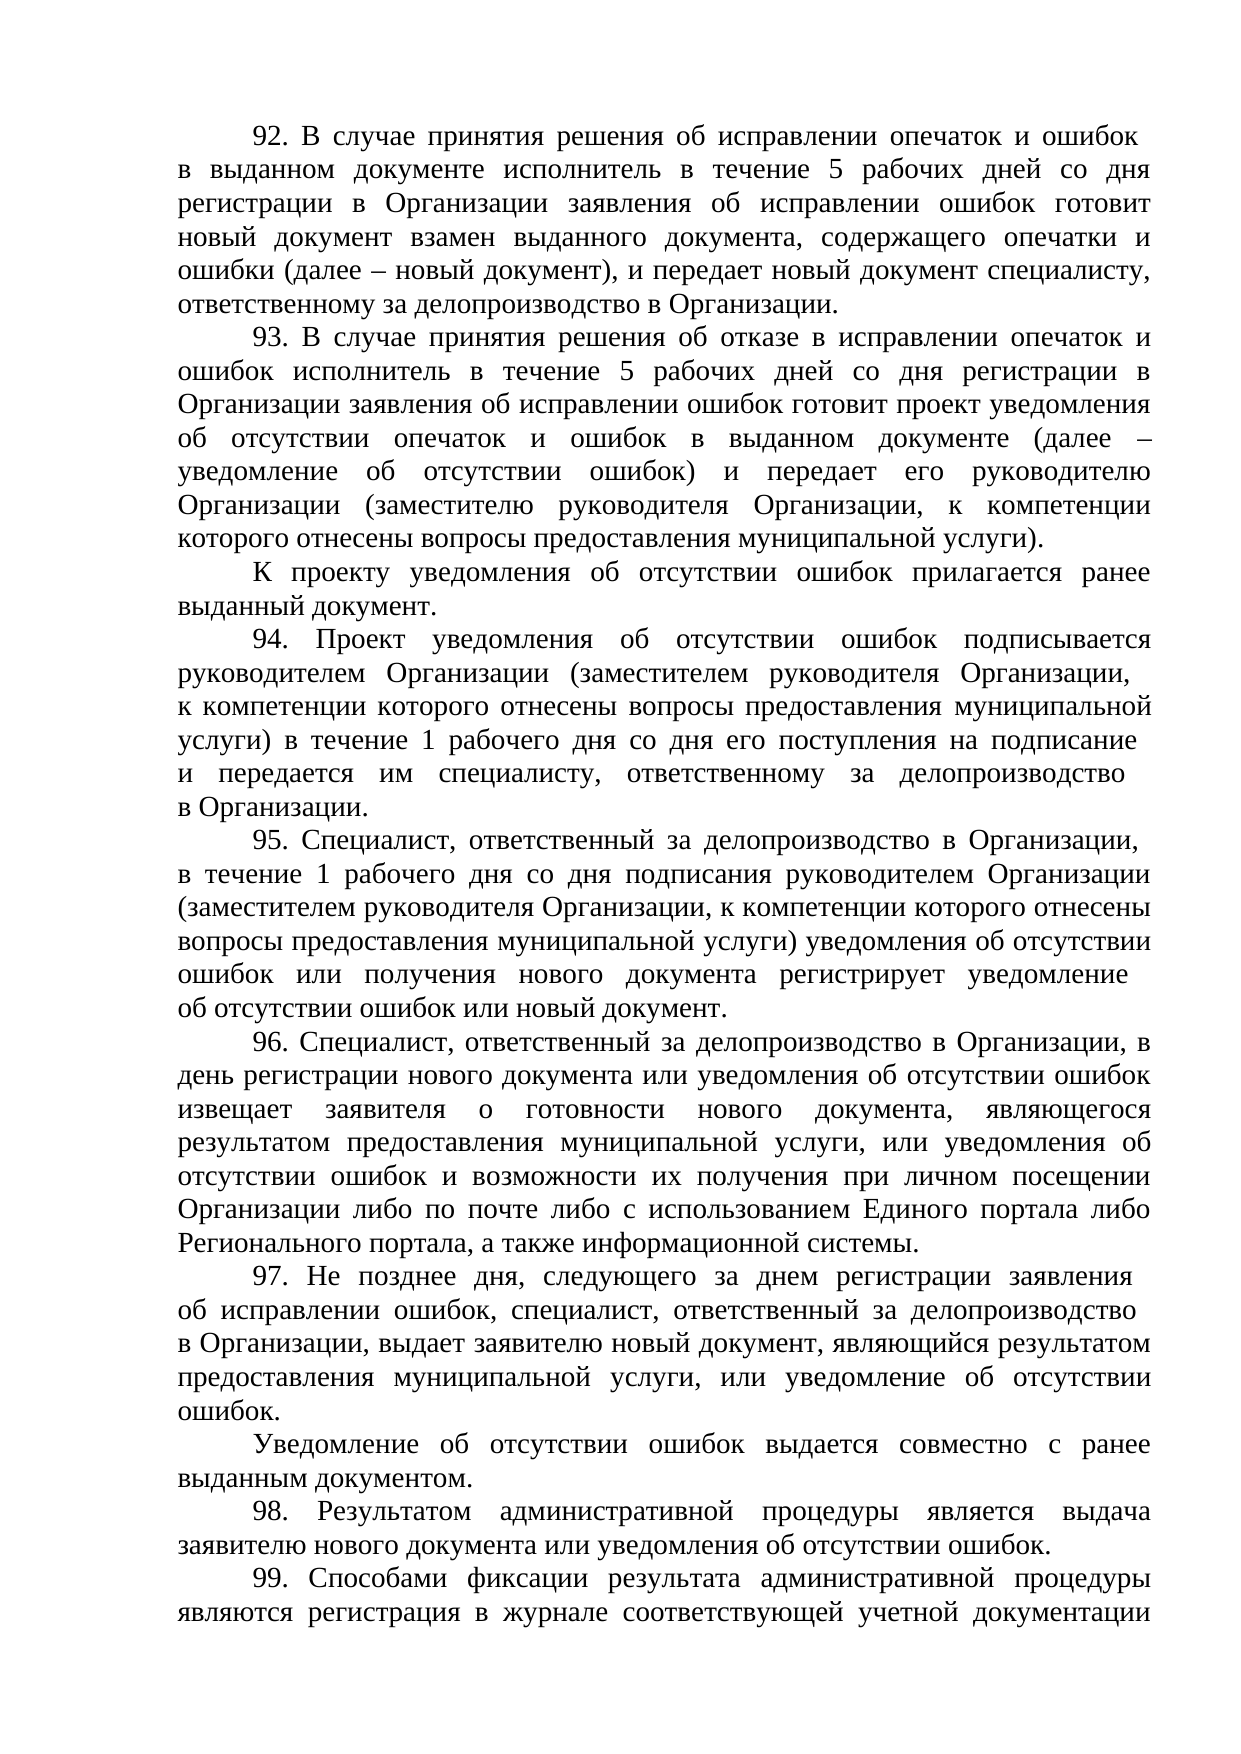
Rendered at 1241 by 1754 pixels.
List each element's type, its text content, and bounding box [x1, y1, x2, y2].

text 97. Не позднее дня, следующего за днем регистрации заявления об исправлении ошибок, специалист, ответственный за делопроизводство в Организации, выдает заявителю новый документ, являющийся результатом предоставления муниципальной услуги, или уведомление об отсутствии ошибок. [177, 1258, 1152, 1426]
text Уведомление об отсутствии ошибок выдается совместно с ранее выданным документом. [177, 1426, 1152, 1493]
text 94. Проект уведомления об отсутствии ошибок подписывается руководителем Организации (заместителем руководителя Организации, к компетенции которого отнесены вопросы предоставления муниципальной услуги) в течение 1 рабочего дня со дня его поступления на подписание и передается им специалисту, ответственному за делопроизводство в Организации. [177, 621, 1152, 822]
text 93. В случае принятия решения об отказе в исправлении опечаток и ошибок исполнитель в течение 5 рабочих дней со дня регистрации в Организации заявления об исправлении ошибок готовит проект уведомления об отсутствии опечаток и ошибок в выданном документе (далее – уведомление об отсутствии ошибок) и передает его руководителю Организации (заместителю руководителя Организации, к компетенции которого отнесены вопросы предоставления муниципальной услуги). [177, 319, 1152, 554]
text 98. Результатом административной процедуры является выдача заявителю нового документа или уведомления об отсутствии ошибок. [177, 1493, 1152, 1560]
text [177, 1560, 1152, 1627]
text 92. В случае принятия решения об исправлении опечаток и ошибок в выданном документе исполнитель в течение 5 рабочих дней со дня регистрации в Организации заявления об исправлении ошибок готовит новый документ взамен выданного документа, содержащего опечатки и ошибки (далее – новый документ), и передает новый документ специалисту, ответственному за делопроизводство в Организации. [177, 118, 1152, 319]
text К проекту уведомления об отсутствии ошибок прилагается ранее выданный документ. [177, 554, 1152, 621]
text 95. Специалист, ответственный за делопроизводство в Организации, в течение 1 рабочего дня со дня подписания руководителем Организации (заместителем руководителя Организации, к компетенции которого отнесены вопросы предоставления муниципальной услуги) уведомления об отсутствии ошибок или получения нового документа регистрирует уведомление об отсутствии ошибок или новый документ. [177, 822, 1152, 1024]
text 96. Специалист, ответственный за делопроизводство в Организации, в день регистрации нового документа или уведомления об отсутствии ошибок извещает заявителя о готовности нового документа, являющегося результатом предоставления муниципальной услуги, или уведомления об отсутствии ошибок и возможности их получения при личном посещении Организации либо по почте либо с использованием Единого портала либо Регионального портала, а также информационной системы. [177, 1024, 1152, 1258]
